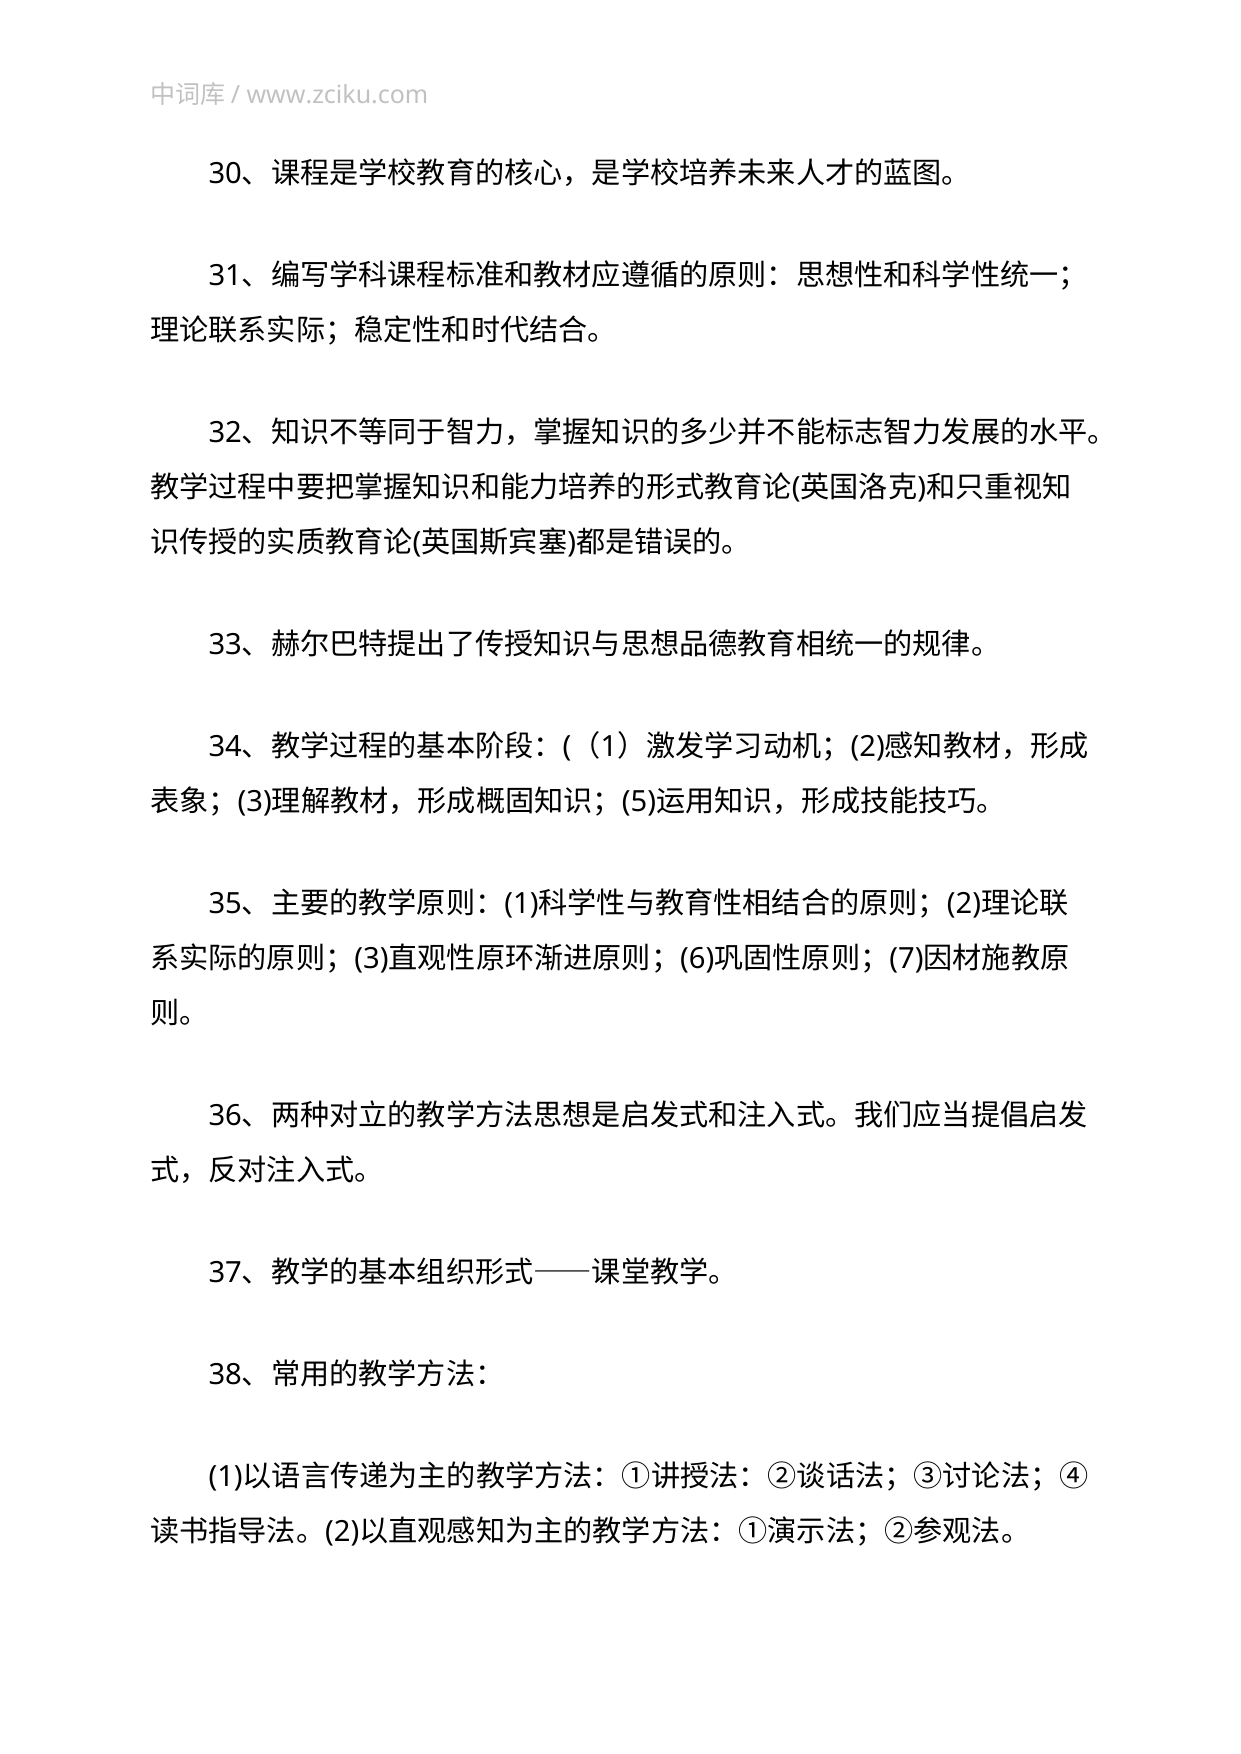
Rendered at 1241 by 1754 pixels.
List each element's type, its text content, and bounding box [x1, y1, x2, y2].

text 37、教学的基本组织形式——课堂教学。 [150, 1248, 1090, 1291]
text 35、主要的教学原则：(1)科学性与教育性相结合的原则；(2)理论联系实际的原则；(3)直观性原环渐进原则；(6)巩固性原则；(7)因材施教原则。 [150, 880, 1090, 1032]
text (1)以语言传递为主的教学方法：①讲授法：②谈话法；③讨论法；④读书指导法。(2)以直观感知为主的教学方法：①演示法；②参观法。 [150, 1452, 1090, 1549]
text 32、知识不等同于智力，掌握知识的多少并不能标志智力发展的水平。教学过程中要把掌握知识和能力培养的形式教育论(英国洛克)和只重视知识传授的实质教育论(英国斯宾塞)都是错误的。 [150, 409, 1090, 561]
text 36、两种对立的教学方法思想是启发式和注入式。我们应当提倡启发式，反对注入式。 [150, 1091, 1090, 1189]
text 33、赫尔巴特提出了传授知识与思想品德教育相统一的规律。 [150, 621, 1090, 663]
text 34、教学过程的基本阶段：(（1）激发学习动机；(2)感知教材，形成表象；(3)理解教材，形成概固知识；(5)运用知识，形成技能技巧。 [150, 723, 1090, 820]
text 31、编写学科课程标准和教材应遵循的原则：思想性和科学性统一；理论联系实际；稳定性和时代结合。 [150, 252, 1090, 349]
text 30、课程是学校教育的核心，是学校培养未来人才的蓝图。 [150, 150, 1090, 192]
text 38、常用的教学方法： [150, 1350, 1090, 1393]
